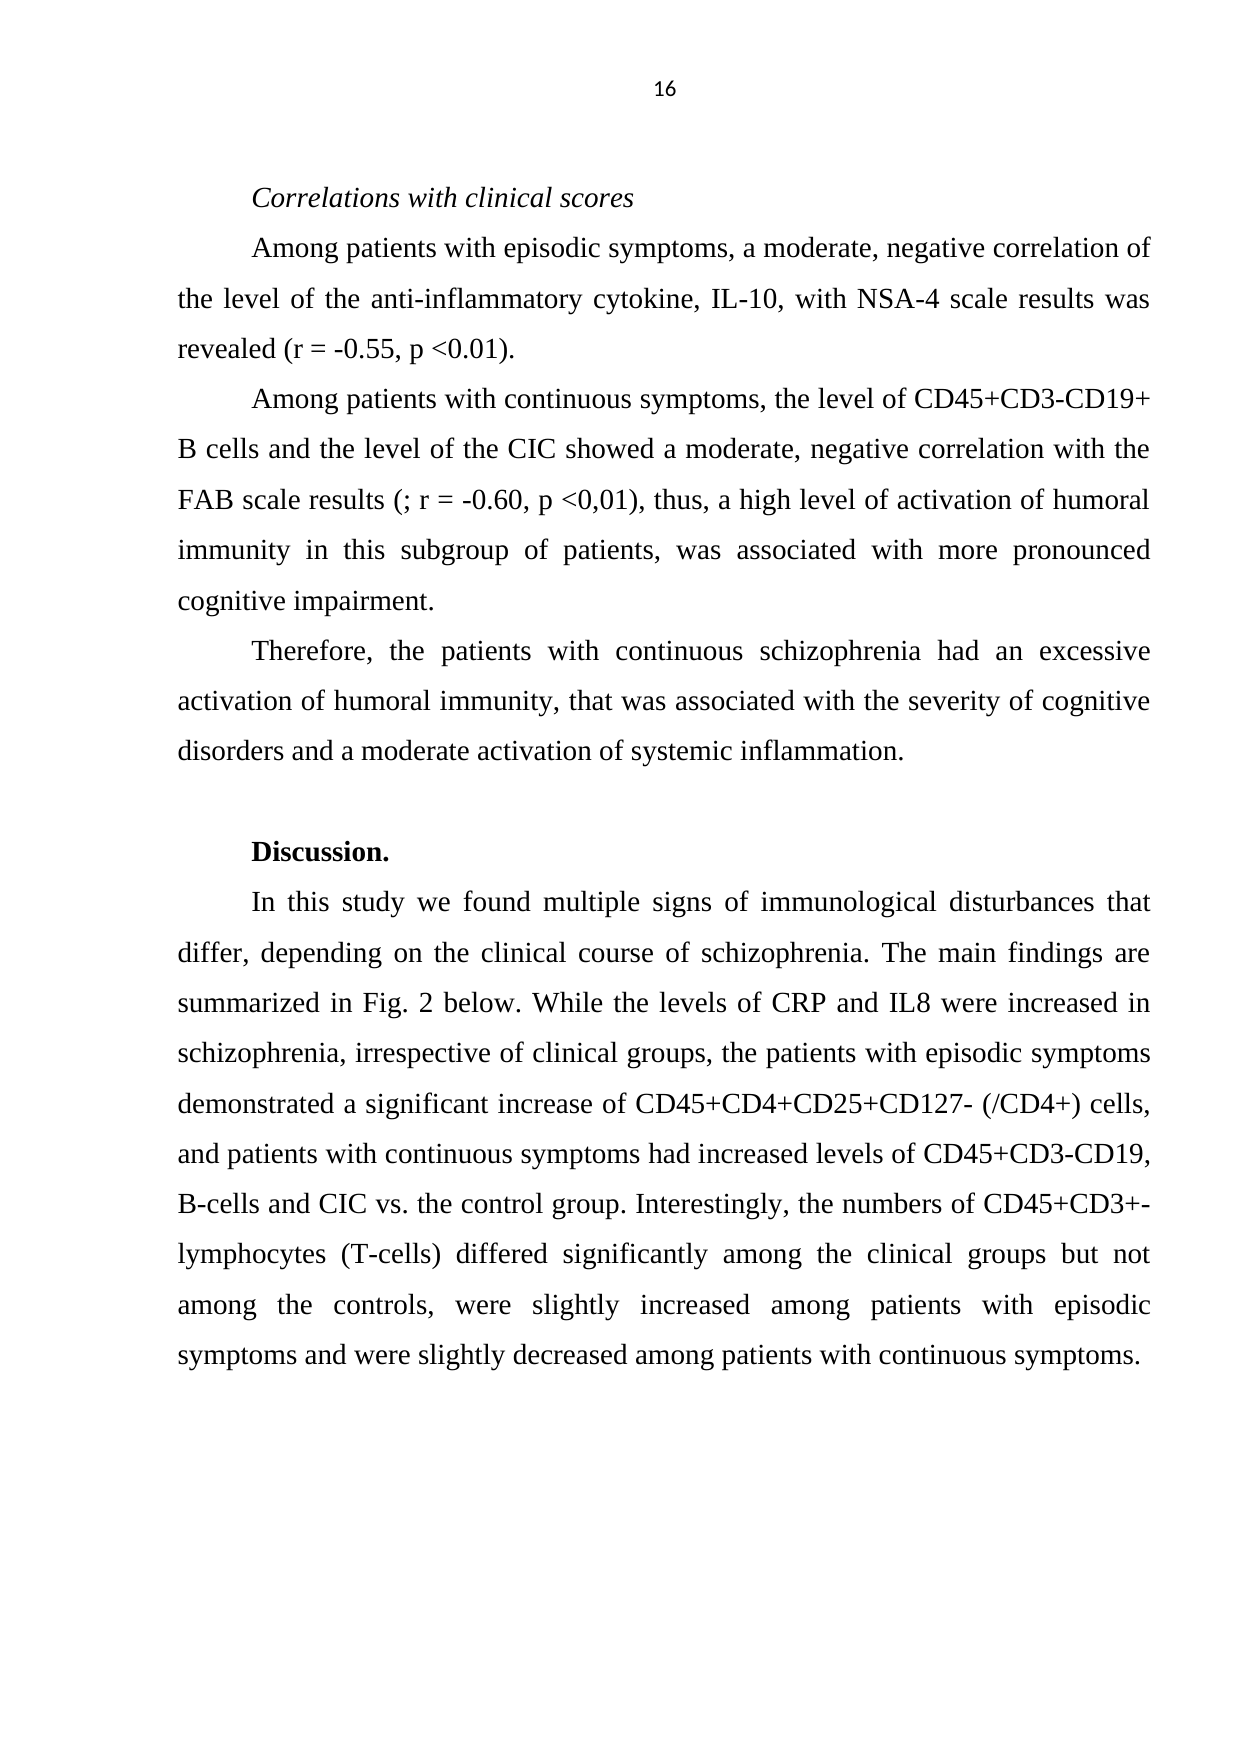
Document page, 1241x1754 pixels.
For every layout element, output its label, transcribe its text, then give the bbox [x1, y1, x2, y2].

text Correlations with clinical scores [177, 180, 1152, 214]
text Discussion. [177, 834, 1152, 868]
text Therefore, the patients with continuous schizophrenia had an excessive activation of humoral immunity, that was associated with the severity of cognitive disorders and a moderate activation of systemic inflammation. [177, 633, 1152, 767]
text Among patients with continuous symptoms, the level of CD45+CD3-CD19+ B cells and the level of the CIC showed a moderate, negative correlation with the FAB scale results (; r = -0.60, p <0,01), thus, a high level of activation of humoral immunity in this subgroup of patients, was associated with more pronounced cognitive impairment. [177, 381, 1152, 616]
text Among patients with episodic symptoms, a moderate, negative correlation of the level of the anti-inflammatory cytokine, IL-10, with NSA-4 scale results was revealed (r = -0.55, p <0.01). [177, 230, 1152, 364]
text In this study we found multiple signs of immunological disturbances that differ, depending on the clinical course of schizophrenia. The main findings are summarized in Fig. 2 below. While the levels of CRP and IL8 were increased in schizophrenia, irrespective of clinical groups, the patients with episodic symptoms demonstrated a significant increase of CD45+CD4+CD25+CD127- (/CD4+) cells, and patients with continuous symptoms had increased levels of CD45+CD3-CD19, B-cells and CIC vs. the control group. Interestingly, the numbers of CD45+CD3+-lymphocytes (T-cells) differed significantly among the clinical groups but not among the controls, were slightly increased among patients with episodic symptoms and were slightly decreased among patients with continuous symptoms. [177, 884, 1152, 1371]
